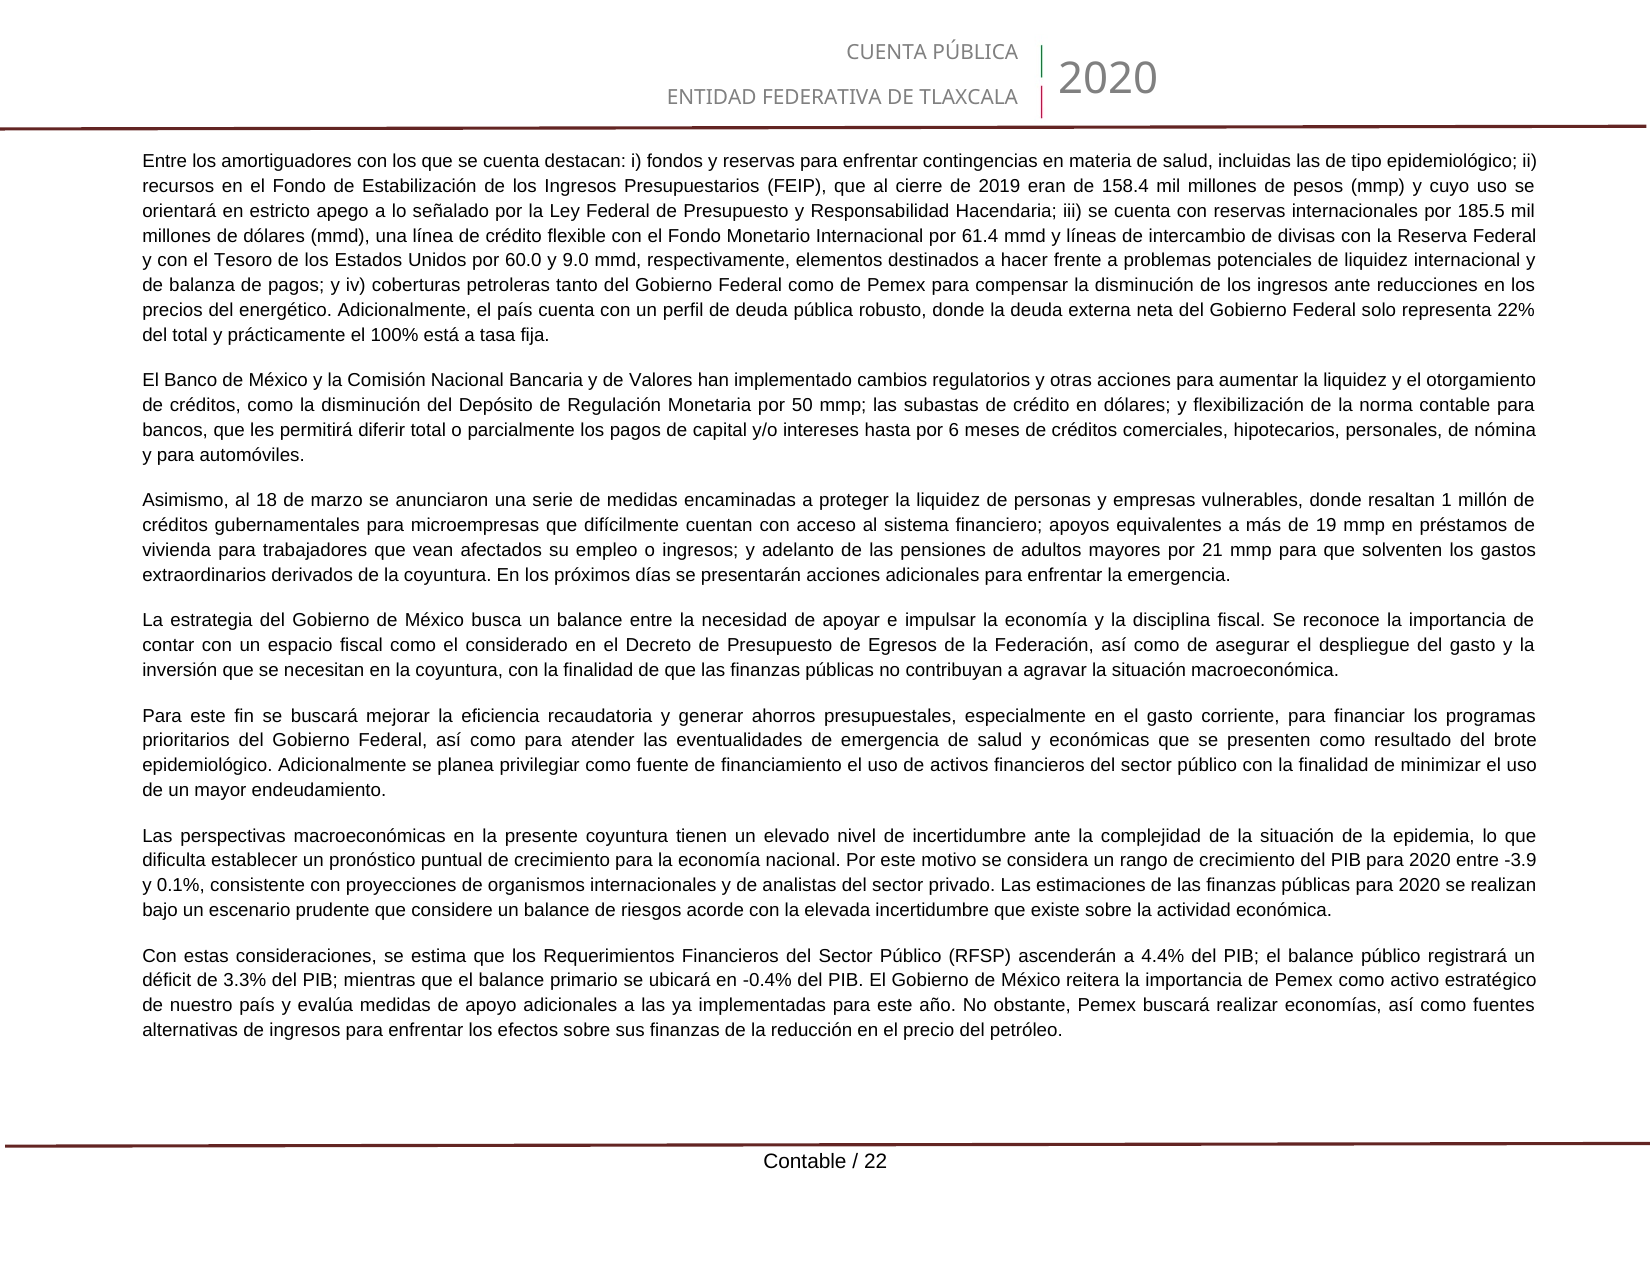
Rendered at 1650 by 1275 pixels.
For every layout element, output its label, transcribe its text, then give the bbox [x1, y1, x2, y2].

text El Banco de México y la Comisión Nacional Bancaria y de Valores han implementado cambios regulatorios y otras acciones para aumentar la liquidez y el otorgamiento de créditos, como la disminución del Depósito de Regulación Monetaria por 50 mmp; las subastas de crédito en dólares; y flexibilización de la norma contable para bancos, que les permitirá diferir total o parcialmente los pagos de capital y/o intereses hasta por 6 meses de créditos comerciales, hipotecarios, personales, de nómina y para automóviles. [142, 369, 1537, 465]
text Las perspectivas macroeconómicas en la presente coyuntura tienen un elevado nivel de incertidumbre ante la complejidad de la situación de la epidemia, lo que dificulta establecer un pronóstico puntual de crecimiento para la economía nacional. Por este motivo se considera un rango de crecimiento del PIB para 2020 entre -3.9 y 0.1%, consistente con proyecciones de organismos internacionales y de analistas del sector privado. Las estimaciones de las finanzas públicas para 2020 se realizan bajo un escenario prudente que considere un balance de riesgos acorde con la elevada incertidumbre que existe sobre la actividad económica. [142, 824, 1537, 920]
text Con estas consideraciones, se estima que los Requerimientos Financieros del Sector Público (RFSP) ascenderán a 4.4% del PIB; el balance público registrará un déficit de 3.3% del PIB; mientras que el balance primario se ubicará en -0.4% del PIB. El Gobierno de México reitera la importancia de Pemex como activo estratégico de nuestro país y evalúa medidas de apoyo adicionales a las ya implementadas para este año. No obstante, Pemex buscará realizar economías, así como fuentes alternativas de ingresos para enfrentar los efectos sobre sus finanzas de la reducción en el precio del petróleo. [142, 944, 1537, 1040]
text Entre los amortiguadores con los que se cuenta destacan: i) fondos y reservas para enfrentar contingencias en materia de salud, incluidas las de tipo epidemiológico; ii) recursos en el Fondo de Estabilización de los Ingresos Presupuestarios (FEIP), que al cierre de 2019 eran de 158.4 mil millones de pesos (mmp) y cuyo uso se orientará en estricto apego a lo señalado por la Ley Federal de Presupuesto y Responsabilidad Hacendaria; iii) se cuenta con reservas internacionales por 185.5 mil millones de dólares (mmd), una línea de crédito flexible con el Fondo Monetario Internacional por 61.4 mmd y líneas de intercambio de divisas con la Reserva Federal y con el Tesoro de los Estados Unidos por 60.0 y 9.0 mmd, respectivamente, elementos destinados a hacer frente a problemas potenciales de liquidez internacional y de balanza de pagos; y iv) coberturas petroleras tanto del Gobierno Federal como de Pemex para compensar la disminución de los ingresos ante reducciones en los precios del energético. Adicionalmente, el país cuenta con un perfil de deuda pública robusto, donde la deuda externa neta del Gobierno Federal solo representa 22% del total y prácticamente el 100% está a tasa fija. [142, 150, 1537, 345]
picture [1034, 34, 1054, 122]
text Asimismo, al 18 de marzo se anunciaron una serie de medidas encaminadas a proteger la liquidez de personas y empresas vulnerables, donde resaltan 1 millón de créditos gubernamentales para microempresas que difícilmente cuentan con acceso al sistema financiero; apoyos equivalentes a más de 19 mmp en préstamos de vivienda para trabajadores que vean afectados su empleo o ingresos; y adelanto de las pensiones de adultos mayores por 21 mmp para que solventen los gastos extraordinarios derivados de la coyuntura. En los próximos días se presentarán acciones adicionales para enfrentar la emergencia. [142, 489, 1537, 585]
text La estrategia del Gobierno de México busca un balance entre la necesidad de apoyar e impulsar la economía y la disciplina fiscal. Se reconoce la importancia de contar con un espacio fiscal como el considerado en el Decreto de Presupuesto de Egresos de la Federación, así como de asegurar el despliegue del gasto y la inversión que se necesitan en la coyuntura, con la finalidad de que las finanzas públicas no contribuyan a agravar la situación macroeconómica. [142, 609, 1537, 680]
text Para este fin se buscará mejorar la eficiencia recaudatoria y generar ahorros presupuestales, especialmente en el gasto corriente, para financiar los programas prioritarios del Gobierno Federal, así como para atender las eventualidades de emergencia de salud y económicas que se presenten como resultado del brote epidemiológico. Adicionalmente se planea privilegiar como fuente de financiamiento el uso de activos financieros del sector público con la finalidad de minimizar el uso de un mayor endeudamiento. [142, 704, 1537, 800]
